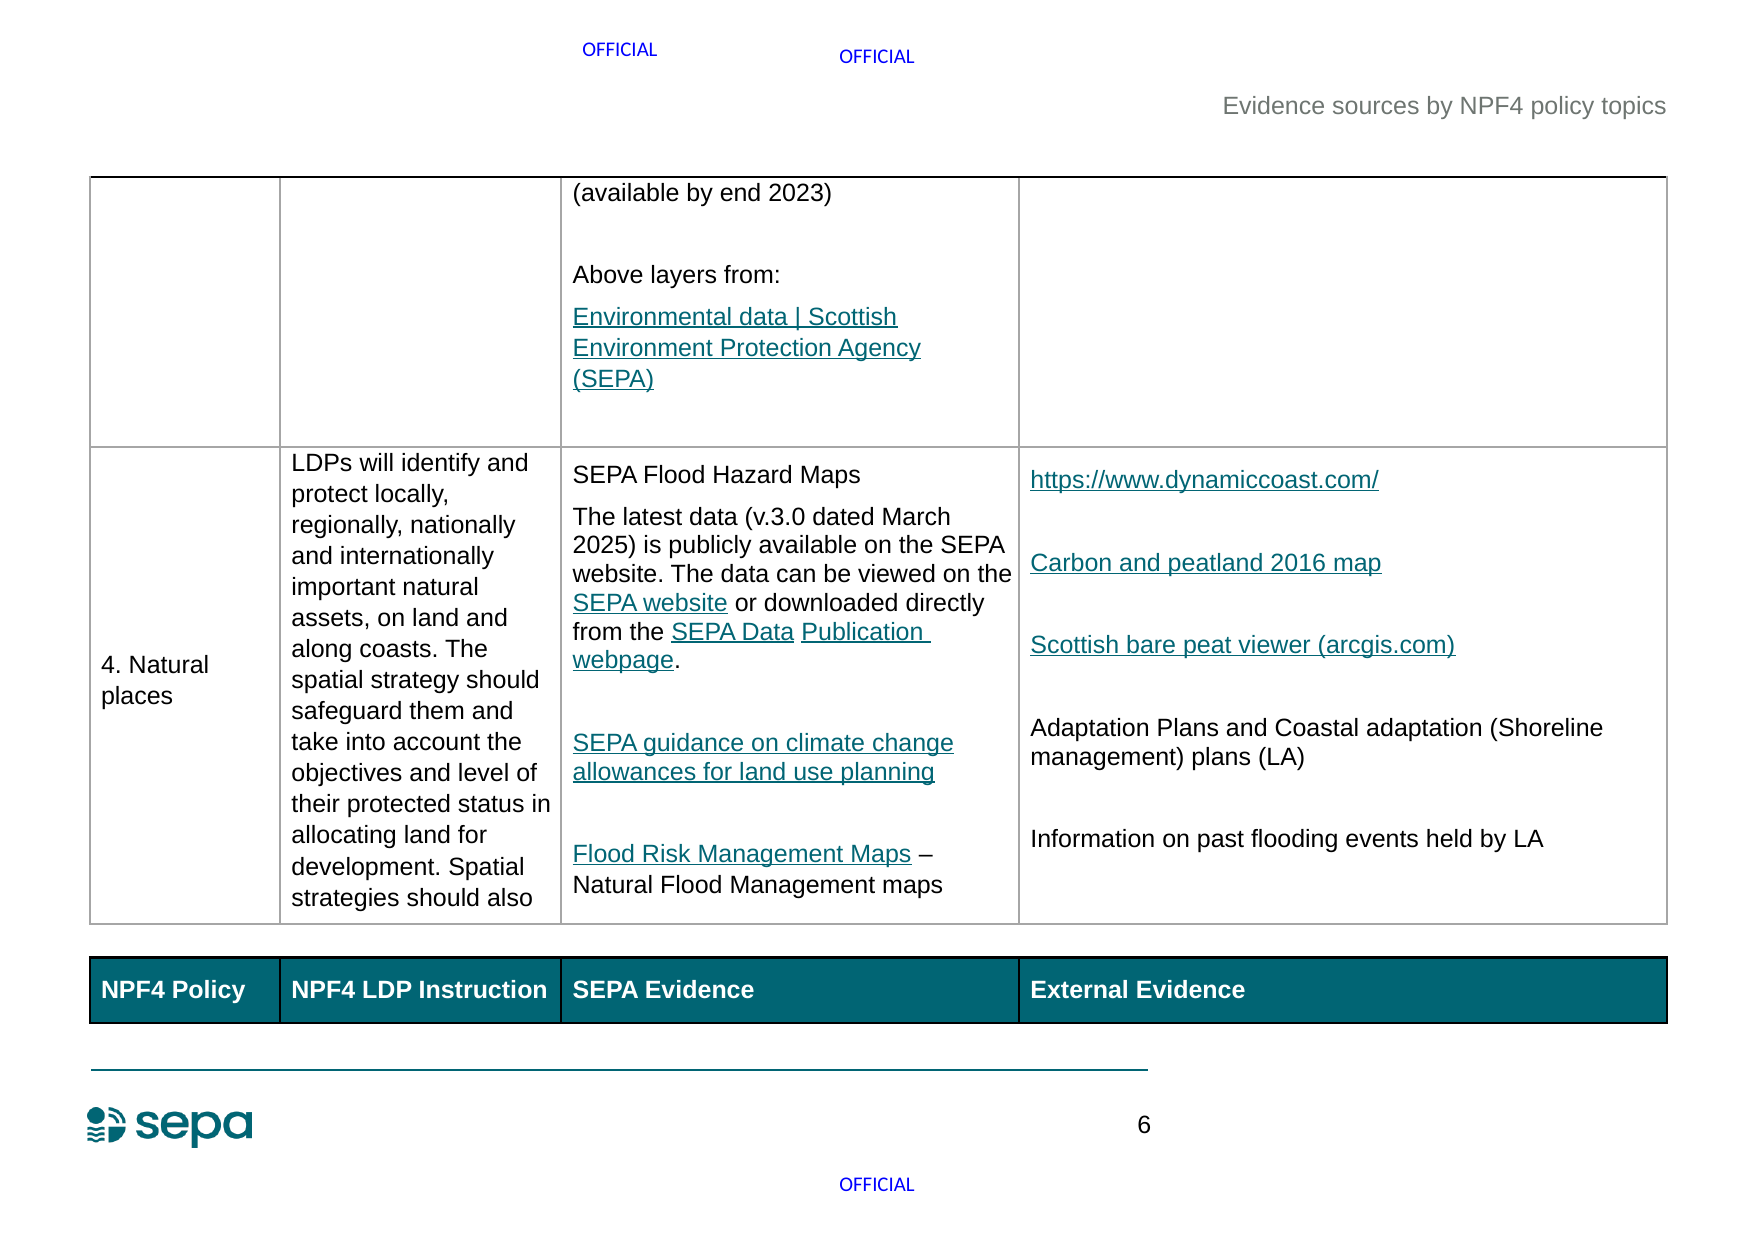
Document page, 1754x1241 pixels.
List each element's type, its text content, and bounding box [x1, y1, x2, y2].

table_cell SEPA Flood Hazard Maps The latest data (v.3.0 dated March 2025) is publicly available on the SEPA website. The data can be viewed on the SEPA website or downloaded directly from the SEPA Data Publication webpage. SEPA guidance on climate change allowances for land use planning Flood Risk Management Maps – Natural Flood Management maps [562, 448, 1018, 923]
table_cell (available by end 2023) Above layers from: Environmental data | Scottish Environment Protection Agency (SEPA) [562, 178, 1018, 446]
table_header External Evidence [1020, 959, 1666, 1022]
table_header NPF4 Policy [91, 959, 279, 1022]
table_header SEPA Evidence [562, 959, 1018, 1022]
table_cell 4. Natural places [91, 448, 279, 923]
table_cell https://www.dynamiccoast.com/ Carbon and peatland 2016 map Scottish bare peat viewer (arcgis.com) Adaptation Plans and Coastal adaptation (Shoreline management) plans (LA) Information on past flooding events held by LA [1020, 448, 1666, 923]
table_header NPF4 LDP Instruction [281, 959, 560, 1022]
table_cell [91, 178, 279, 446]
table_cell [1020, 178, 1666, 446]
table_cell LDPs will identify and protect locally, regionally, nationally and internationally important natural assets, on land and along coasts. The spatial strategy should safeguard them and take into account the objectives and level of their protected status in allocating land for development. Spatial strategies should also [281, 448, 560, 923]
picture [87, 1107, 252, 1148]
table_cell [281, 178, 560, 446]
